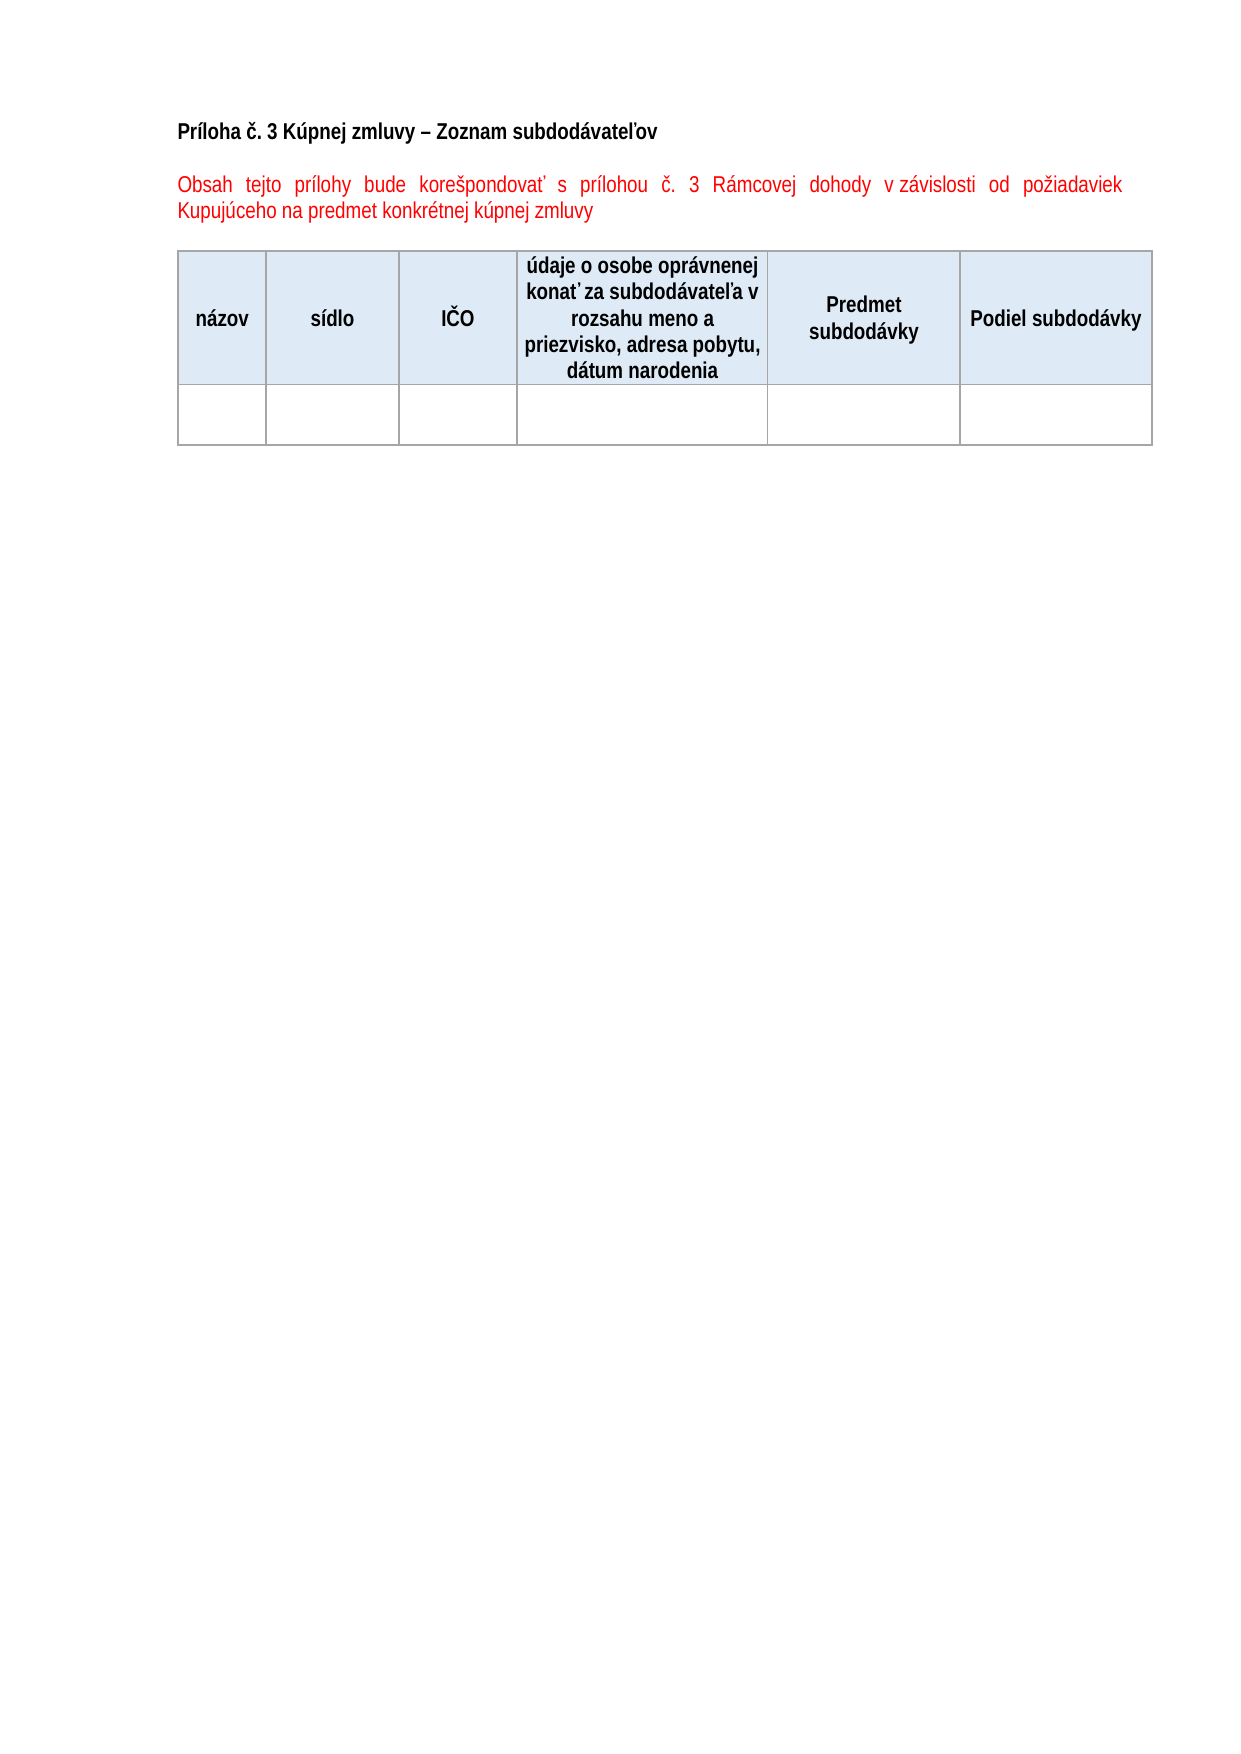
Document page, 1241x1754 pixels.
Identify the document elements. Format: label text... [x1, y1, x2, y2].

table_cell [400, 385, 516, 444]
table_cell [179, 385, 265, 444]
text Príloha č. 3 Kúpnej zmluvy – Zoznam subdodávateľov [177, 118, 1122, 144]
table_header názov [179, 252, 265, 384]
table_cell [961, 385, 1151, 444]
table_cell [768, 385, 959, 444]
table_header Podiel subdodávky [961, 252, 1151, 384]
text Obsah tejto prílohy bude korešpondovať s prílohou č. 3 Rámcovej dohody v závislosti od požiadaviek Kupujúceho na predmet konkrétnej kúpnej zmluvy [177, 171, 1122, 223]
table_header IČO [400, 252, 516, 384]
table_cell [518, 385, 767, 444]
table_header sídlo [267, 252, 398, 384]
table_cell [267, 385, 398, 444]
table_header údaje o osobe oprávnenej konať za subdodávateľa v rozsahu meno a priezvisko, adresa pobytu, dátum narodenia [518, 252, 767, 384]
table_header Predmet subdodávky [768, 252, 959, 384]
